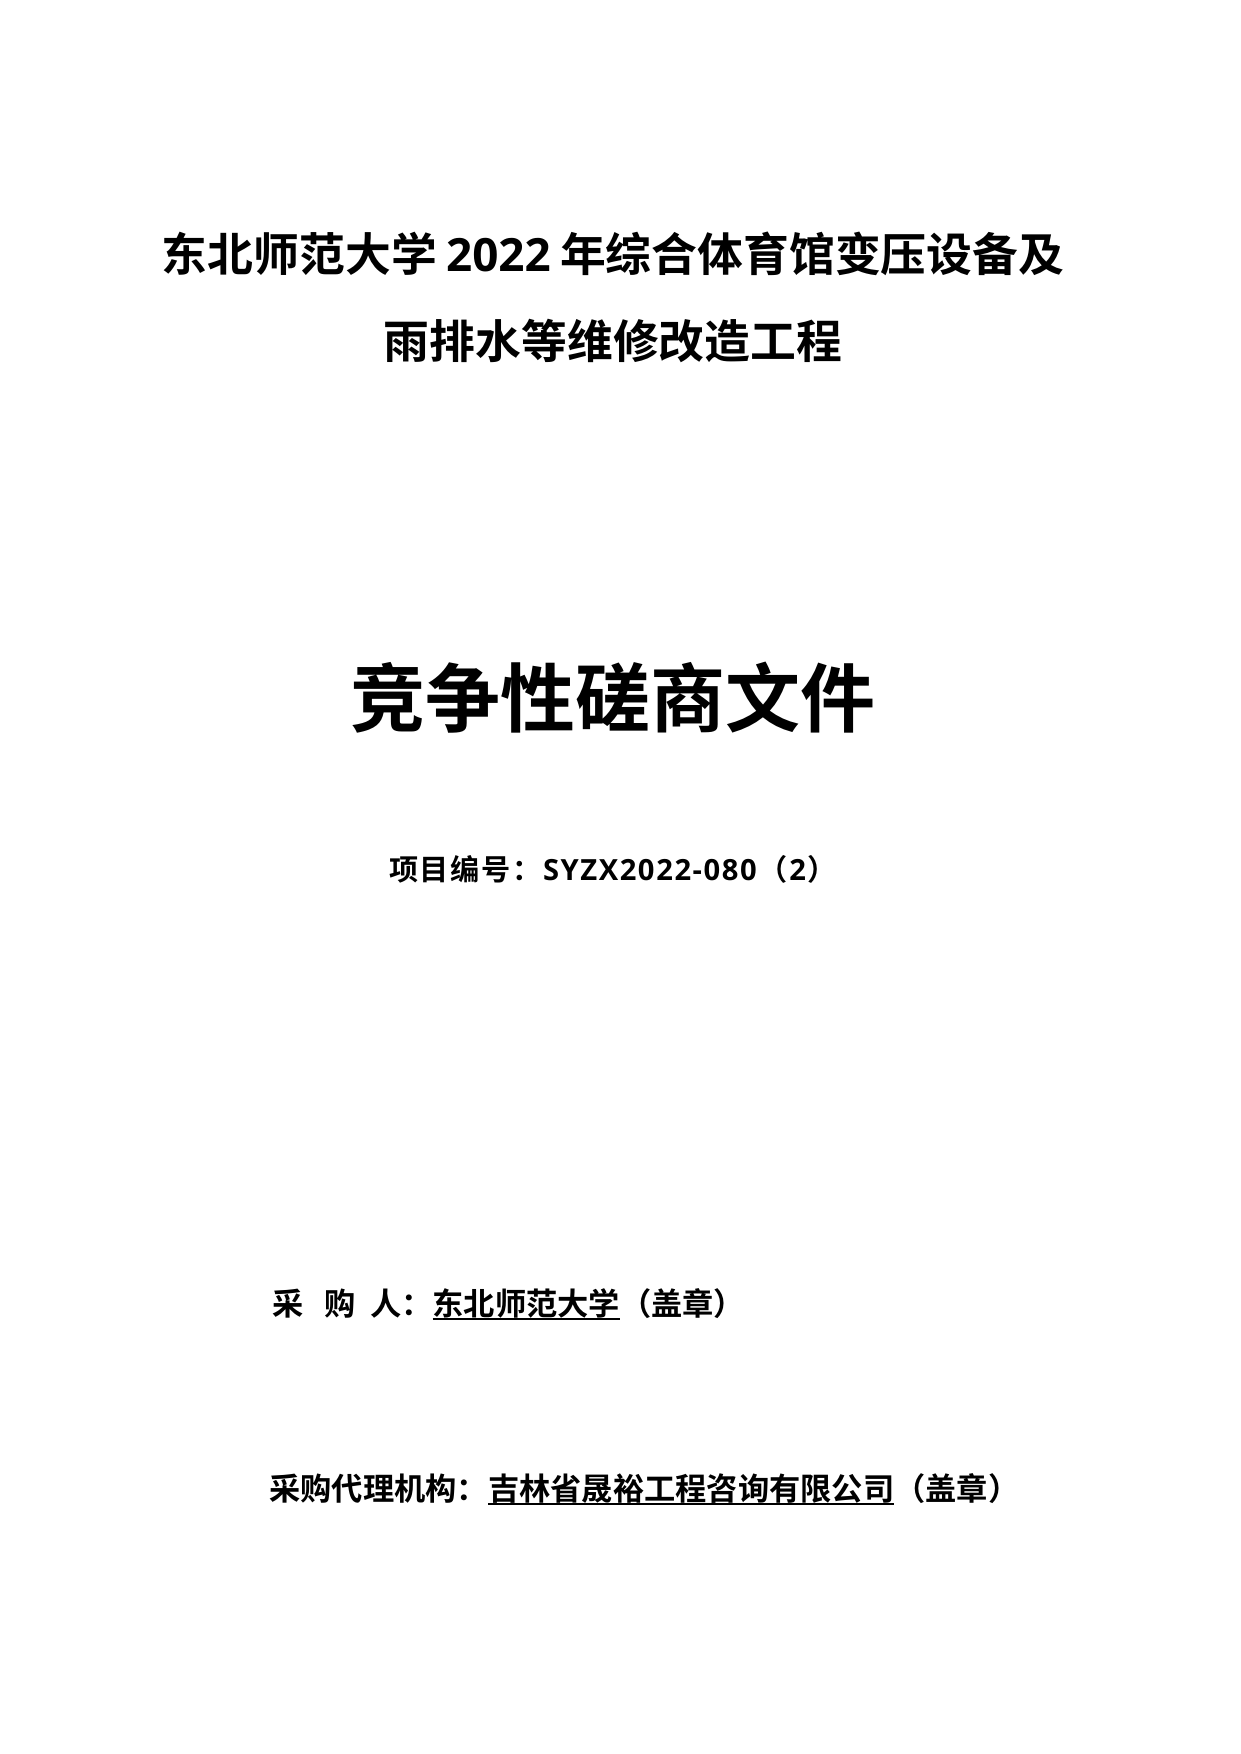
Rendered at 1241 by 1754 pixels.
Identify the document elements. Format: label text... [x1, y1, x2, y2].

text 东北师范大学2022年综合体育馆变压设备及雨排水等维修改造工程 [148, 218, 1078, 371]
text 竞争性磋商文件 [148, 639, 1078, 748]
text 采购代理机构：吉林省晟裕工程咨询有限公司（盖章） [148, 1464, 1078, 1509]
text 采 购 人：东北师范大学（盖章） [148, 1279, 1078, 1324]
text 项目编号：SYZX2022-080（2） [148, 847, 1078, 889]
